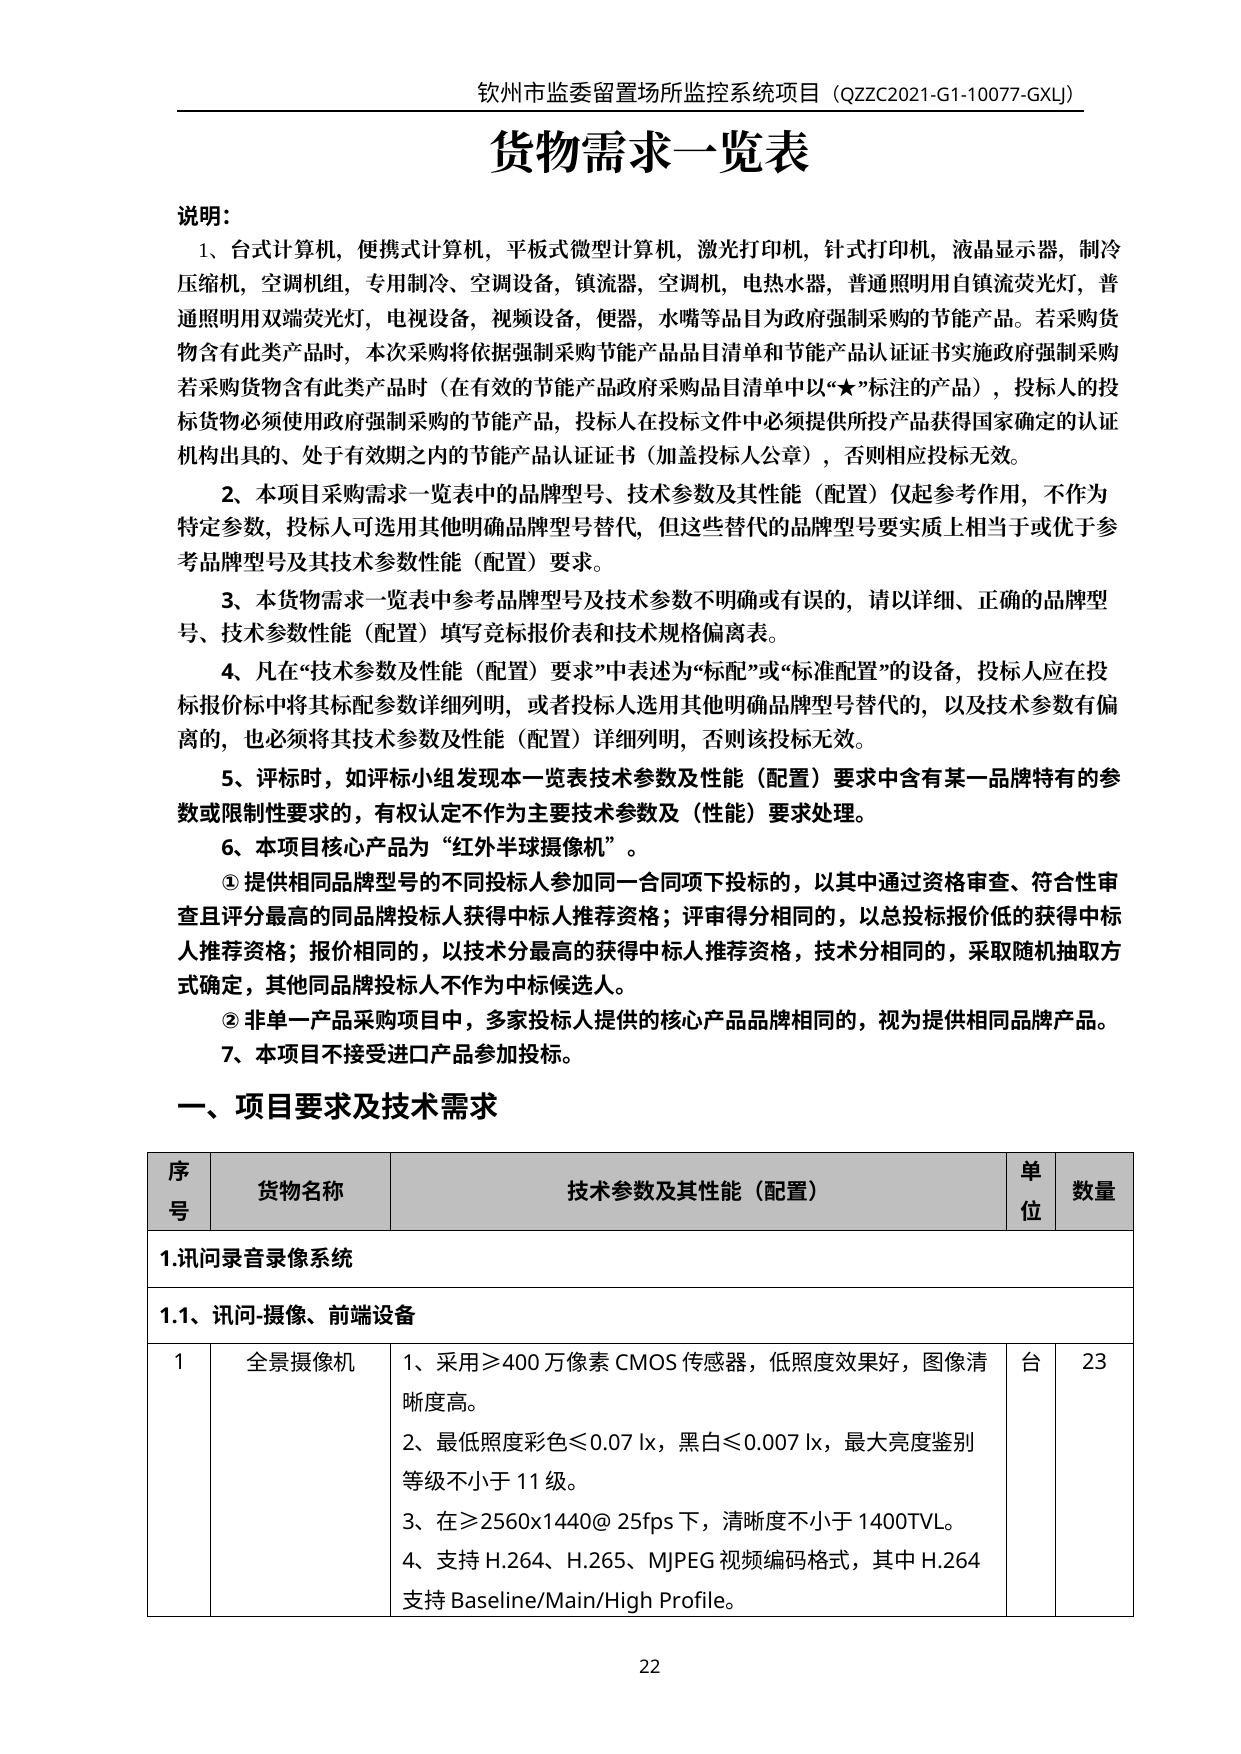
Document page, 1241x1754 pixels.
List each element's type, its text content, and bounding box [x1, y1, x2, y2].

table_header 货物名称 [211, 1153, 390, 1230]
text 7、本项目不接受进口产品参加投标。 [177, 1036, 1122, 1070]
text ①提供相同品牌型号的不同投标人参加同一合同项下投标的，以其中通过资格审查、符合性审查且评分最高的同品牌投标人获得中标人推荐资格；评审得分相同的，以总投标报价低的获得中标人推荐资格；报价相同的，以技术分最高的获得中标人推荐资格，技术分相同的，采取随机抽取方式确定，其他同品牌投标人不作为中标候选人。 [177, 863, 1122, 1001]
table_header 单位 [1007, 1153, 1055, 1230]
text 一、项目要求及技术需求 [177, 1070, 1122, 1139]
text 4、凡在“技术参数及性能（配置）要求”中表述为“标配”或“标准配置”的设备，投标人应在投标报价标中将其标配参数详细列明，或者投标人选用其他明确品牌型号替代的，以及技术参数有偏离的，也必须将其技术参数及性能（配置）详细列明，否则该投标无效。 [177, 654, 1122, 757]
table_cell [391, 1344, 1006, 1616]
table_cell 23 [1056, 1344, 1133, 1616]
table_header 数量 [1056, 1153, 1133, 1230]
text ②非单一产品采购项目中，多家投标人提供的核心产品品牌相同的，视为提供相同品牌产品。 [177, 1001, 1122, 1036]
table_header 技术参数及其性能（配置） [391, 1153, 1006, 1230]
table_header 序号 [148, 1153, 210, 1230]
text 6、本项目核心产品为“红外半球摄像机”。 [177, 829, 1122, 863]
text 3、本货物需求一览表中参考品牌型号及技术参数不明确或有误的，请以详细、正确的品牌型号、技术参数性能（配置）填写竞标报价表和技术规格偏离表。 [177, 582, 1122, 651]
table_cell 台 [1007, 1344, 1055, 1616]
text 货物需求一览表 [177, 118, 1122, 187]
text 5、评标时，如评标小组发现本一览表技术参数及性能（配置）要求中含有某一品牌特有的参数或限制性要求的，有权认定不作为主要技术参数及（性能）要求处理。 [177, 760, 1122, 829]
table_cell 1.1、讯问-摄像、前端设备 [148, 1288, 1133, 1343]
table_cell 1.讯问录音录像系统 [148, 1231, 1133, 1287]
text 1、台式计算机，便携式计算机，平板式微型计算机，激光打印机，针式打印机，液晶显示器，制冷压缩机，空调机组，专用制冷、空调设备，镇流器，空调机，电热水器，普通照明用自镇流荧光灯，普通照明用双端荧光灯，电视设备，视频设备，便器，水嘴等品目为政府强制采购的节能产品。若采购货物含有此类产品时，本次采购将依据强制采购节能产品品目清单和节能产品认证证书实施政府强制采购。若采购货物含有此类产品时（在有效的节能产品政府采购品目清单中以“★”标注的产品），投标人的投标货物必须使用政府强制采购的节能产品，投标人在投标文件中必须提供所投产品获得国家确定的认证机构出具的、处于有效期之内的节能产品认证证书（加盖投标人公章），否则相应投标无效。 [177, 232, 1122, 474]
table_cell 全景摄像机 [211, 1344, 390, 1616]
text 说明： [177, 198, 1122, 232]
table_cell 1 [148, 1344, 210, 1616]
text 2、本项目采购需求一览表中的品牌型号、技术参数及其性能（配置）仅起参考作用，不作为特定参数，投标人可选用其他明确品牌型号替代，但这些替代的品牌型号要实质上相当于或优于参考品牌型号及其技术参数性能（配置）要求。 [177, 476, 1122, 580]
